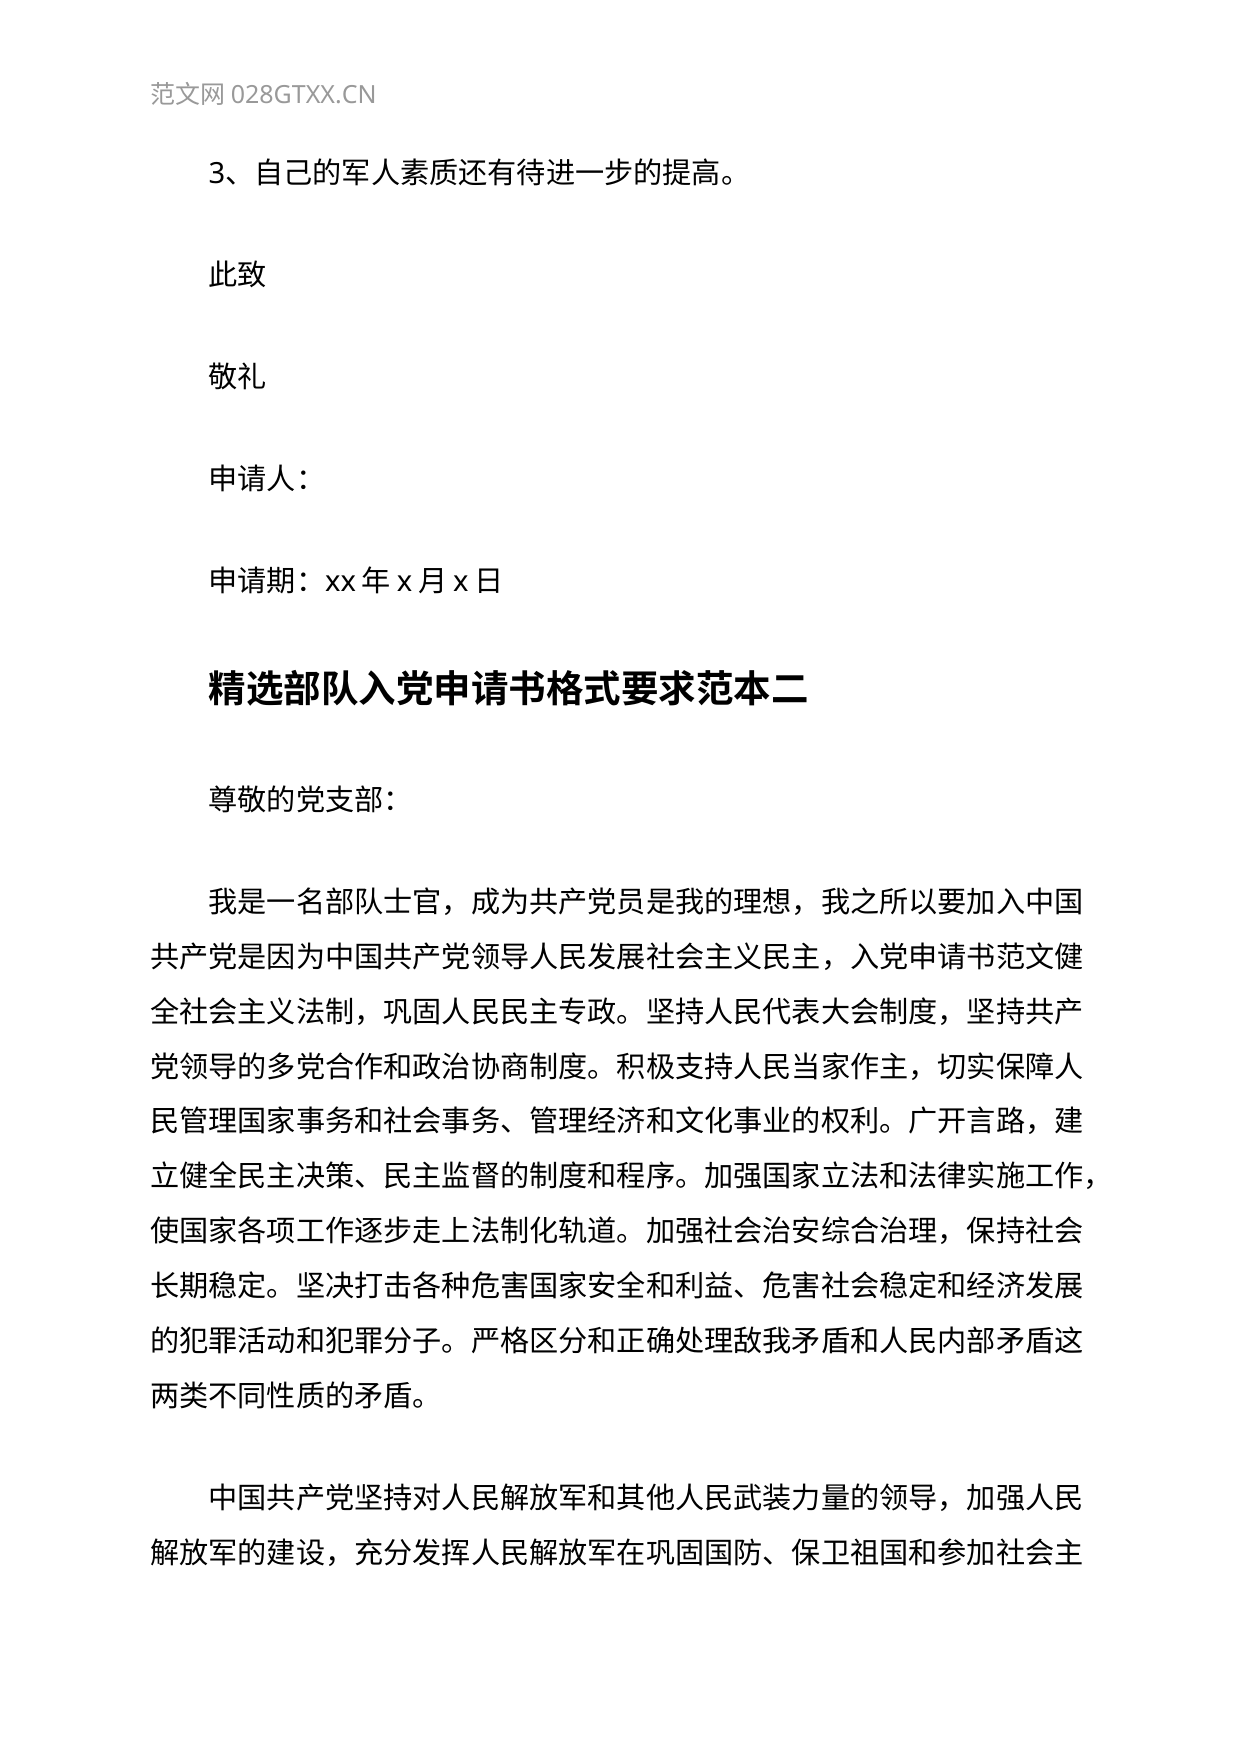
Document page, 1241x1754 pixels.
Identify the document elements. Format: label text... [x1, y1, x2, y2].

text 敬礼 [150, 354, 1090, 396]
text 3、自己的军人素质还有待进一步的提高。 [150, 150, 1090, 192]
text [150, 1474, 1090, 1571]
text 精选部队入党申请书格式要求范本二 [150, 659, 1090, 713]
text 申请人： [150, 456, 1090, 498]
text 此致 [150, 252, 1090, 294]
text 我是一名部队士官，成为共产党员是我的理想，我之所以要加入中国共产党是因为中国共产党领导人民发展社会主义民主，入党申请书范文健全社会主义法制，巩固人民民主专政。坚持人民代表大会制度，坚持共产党领导的多党合作和政治协商制度。积极支持人民当家作主，切实保障人民管理国家事务和社会事务、管理经济和文化事业的权利。广开言路，建立健全民主决策、民主监督的制度和程序。加强国家立法和法律实施工作，使国家各项工作逐步走上法制化轨道。加强社会治安综合治理，保持社会长期稳定。坚决打击各种危害国家安全和利益、危害社会稳定和经济发展的犯罪活动和犯罪分子。严格区分和正确处理敌我矛盾和人民内部矛盾这两类不同性质的矛盾。 [150, 878, 1090, 1415]
text 尊敬的党支部： [150, 777, 1090, 819]
text 申请期：xx年x月x日 [150, 557, 1090, 600]
